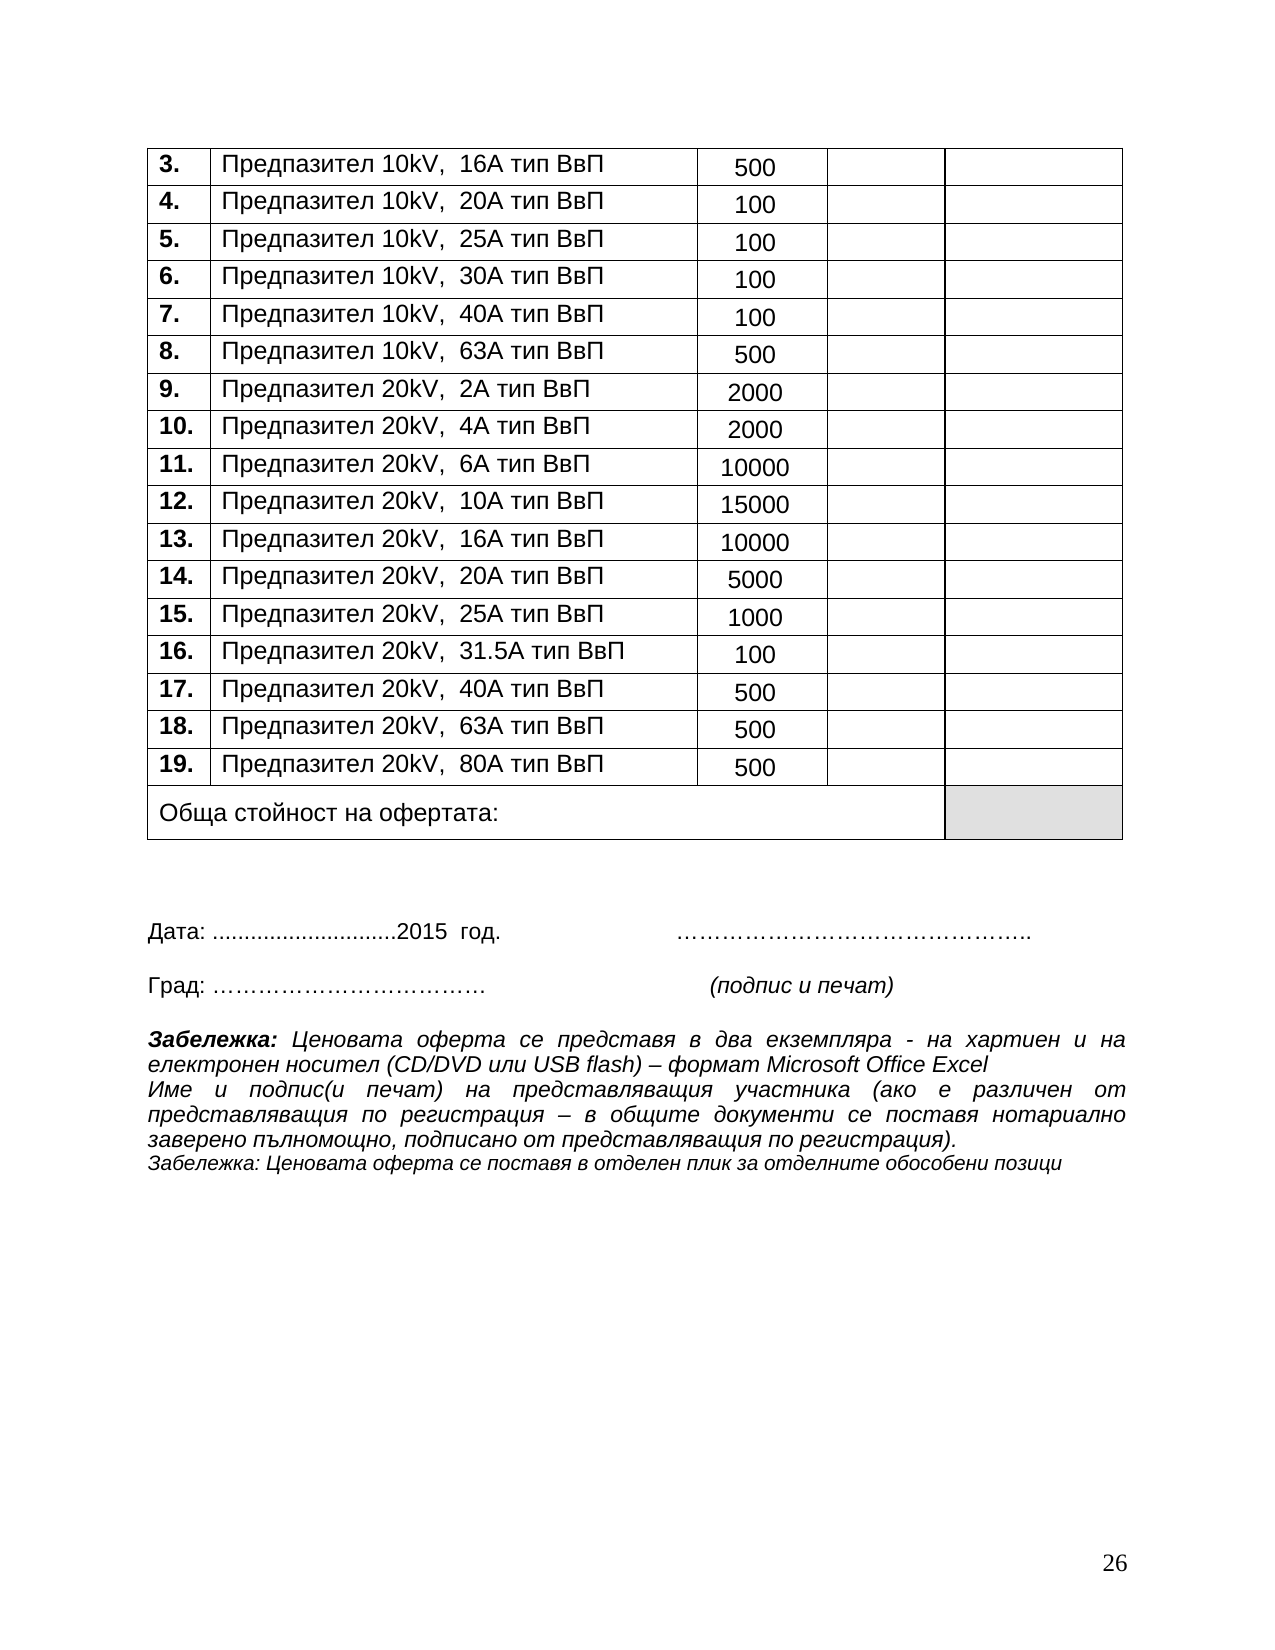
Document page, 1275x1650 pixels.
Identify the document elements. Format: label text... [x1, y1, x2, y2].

table_cell Предпазител 20kV, 40А тип ВвП [211, 674, 697, 710]
table_cell [148, 599, 210, 635]
table_cell [946, 224, 1122, 260]
table_cell Предпазител 20kV, 63А тип ВвП [211, 711, 697, 748]
table_cell [828, 599, 944, 635]
table_cell [946, 186, 1122, 223]
table_cell [148, 749, 210, 785]
table_cell Предпазител 10kV, 63А тип ВвП [211, 336, 697, 373]
table_cell [946, 299, 1122, 335]
text Забележка: Ценовата оферта се представя в два екземпляра - на хартиен и на електронен носител (CD/DVD или USB flash) – формат Microsoft Office Excel [148, 1027, 1127, 1077]
table_cell Предпазител 20kV, 16А тип ВвП [211, 524, 697, 560]
table_cell [946, 786, 1122, 839]
table_cell [946, 636, 1122, 673]
table_cell [828, 411, 944, 448]
table_cell [828, 374, 944, 410]
table_cell [828, 486, 944, 523]
text Забележка: Ценовата оферта се поставя в отделен плик за отделните обособени позици [148, 1152, 1127, 1175]
table_cell [148, 186, 210, 223]
table_cell [148, 224, 210, 260]
table_cell [148, 411, 210, 448]
table_cell [946, 486, 1122, 523]
table_cell Обща стойност на офертата: [148, 786, 944, 839]
table_cell [828, 336, 944, 373]
table_cell 2000 [698, 411, 827, 448]
table_cell Предпазител 20kV, 10А тип ВвП [211, 486, 697, 523]
table_cell 10000 [698, 524, 827, 560]
table_cell 100 [698, 299, 827, 335]
table_cell [148, 561, 210, 598]
table_cell 15000 [698, 486, 827, 523]
table_cell 500 [698, 149, 827, 185]
table_cell [828, 149, 944, 185]
table_cell [148, 711, 210, 748]
text Дата: .............................2015 год. ……………………………………….. [148, 919, 1127, 944]
table_cell [148, 336, 210, 373]
table_cell 10000 [698, 449, 827, 485]
table_cell [148, 374, 210, 410]
table_cell [828, 711, 944, 748]
table_cell 1000 [698, 599, 827, 635]
table_cell [828, 299, 944, 335]
table_cell [946, 336, 1122, 373]
table_cell 500 [698, 749, 827, 785]
table_cell Предпазител 20kV, 2А тип ВвП [211, 374, 697, 410]
table_cell [148, 486, 210, 523]
table_cell [828, 449, 944, 485]
table_cell [946, 374, 1122, 410]
text Град: ……………………………… (подпис и печат) [148, 973, 1127, 998]
table_cell Предпазител 20kV, 6А тип ВвП [211, 449, 697, 485]
table_cell Предпазител 20kV, 20А тип ВвП [211, 561, 697, 598]
table_cell [828, 561, 944, 598]
table_cell [828, 261, 944, 298]
table_cell [148, 674, 210, 710]
table_cell [946, 261, 1122, 298]
table_cell [946, 749, 1122, 785]
table_cell [828, 524, 944, 560]
table_cell [946, 711, 1122, 748]
table_cell [828, 636, 944, 673]
table_cell [946, 149, 1122, 185]
table_cell [828, 186, 944, 223]
text Име и подпис(и печат) на представляващия участника (ако е различен от представляващия по регистрация – в общите документи се поставя нотариално заверено пълномощно, подписано от представляващия по регистрация). [148, 1077, 1127, 1152]
table_cell [946, 561, 1122, 598]
table_cell [148, 524, 210, 560]
table_cell 100 [698, 186, 827, 223]
table_cell [148, 149, 210, 185]
table_cell Предпазител 20kV, 80А тип ВвП [211, 749, 697, 785]
table_cell Предпазител 10kV, 40А тип ВвП [211, 299, 697, 335]
table_cell Предпазител 20kV, 4А тип ВвП [211, 411, 697, 448]
table_cell Предпазител 10kV, 30А тип ВвП [211, 261, 697, 298]
table_cell [148, 636, 210, 673]
table_cell [148, 449, 210, 485]
table_cell Предпазител 10kV, 16А тип ВвП [211, 149, 697, 185]
table_cell 100 [698, 224, 827, 260]
table_cell Предпазител 20kV, 25А тип ВвП [211, 599, 697, 635]
table_cell [828, 749, 944, 785]
table_cell 500 [698, 711, 827, 748]
table_cell [828, 674, 944, 710]
table_cell 100 [698, 261, 827, 298]
table_cell 500 [698, 674, 827, 710]
table_cell Предпазител 10kV, 20А тип ВвП [211, 186, 697, 223]
table_cell 100 [698, 636, 827, 673]
table_cell 5000 [698, 561, 827, 598]
table_cell [946, 411, 1122, 448]
table_cell [946, 449, 1122, 485]
table_cell 500 [698, 336, 827, 373]
table_cell Предпазител 10kV, 25А тип ВвП [211, 224, 697, 260]
table_cell [946, 599, 1122, 635]
table_cell [148, 299, 210, 335]
table_cell [946, 524, 1122, 560]
table_cell [148, 261, 210, 298]
table_cell [946, 674, 1122, 710]
table_cell Предпазител 20kV, 31.5А тип ВвП [211, 636, 697, 673]
table_cell 2000 [698, 374, 827, 410]
table_cell [828, 224, 944, 260]
